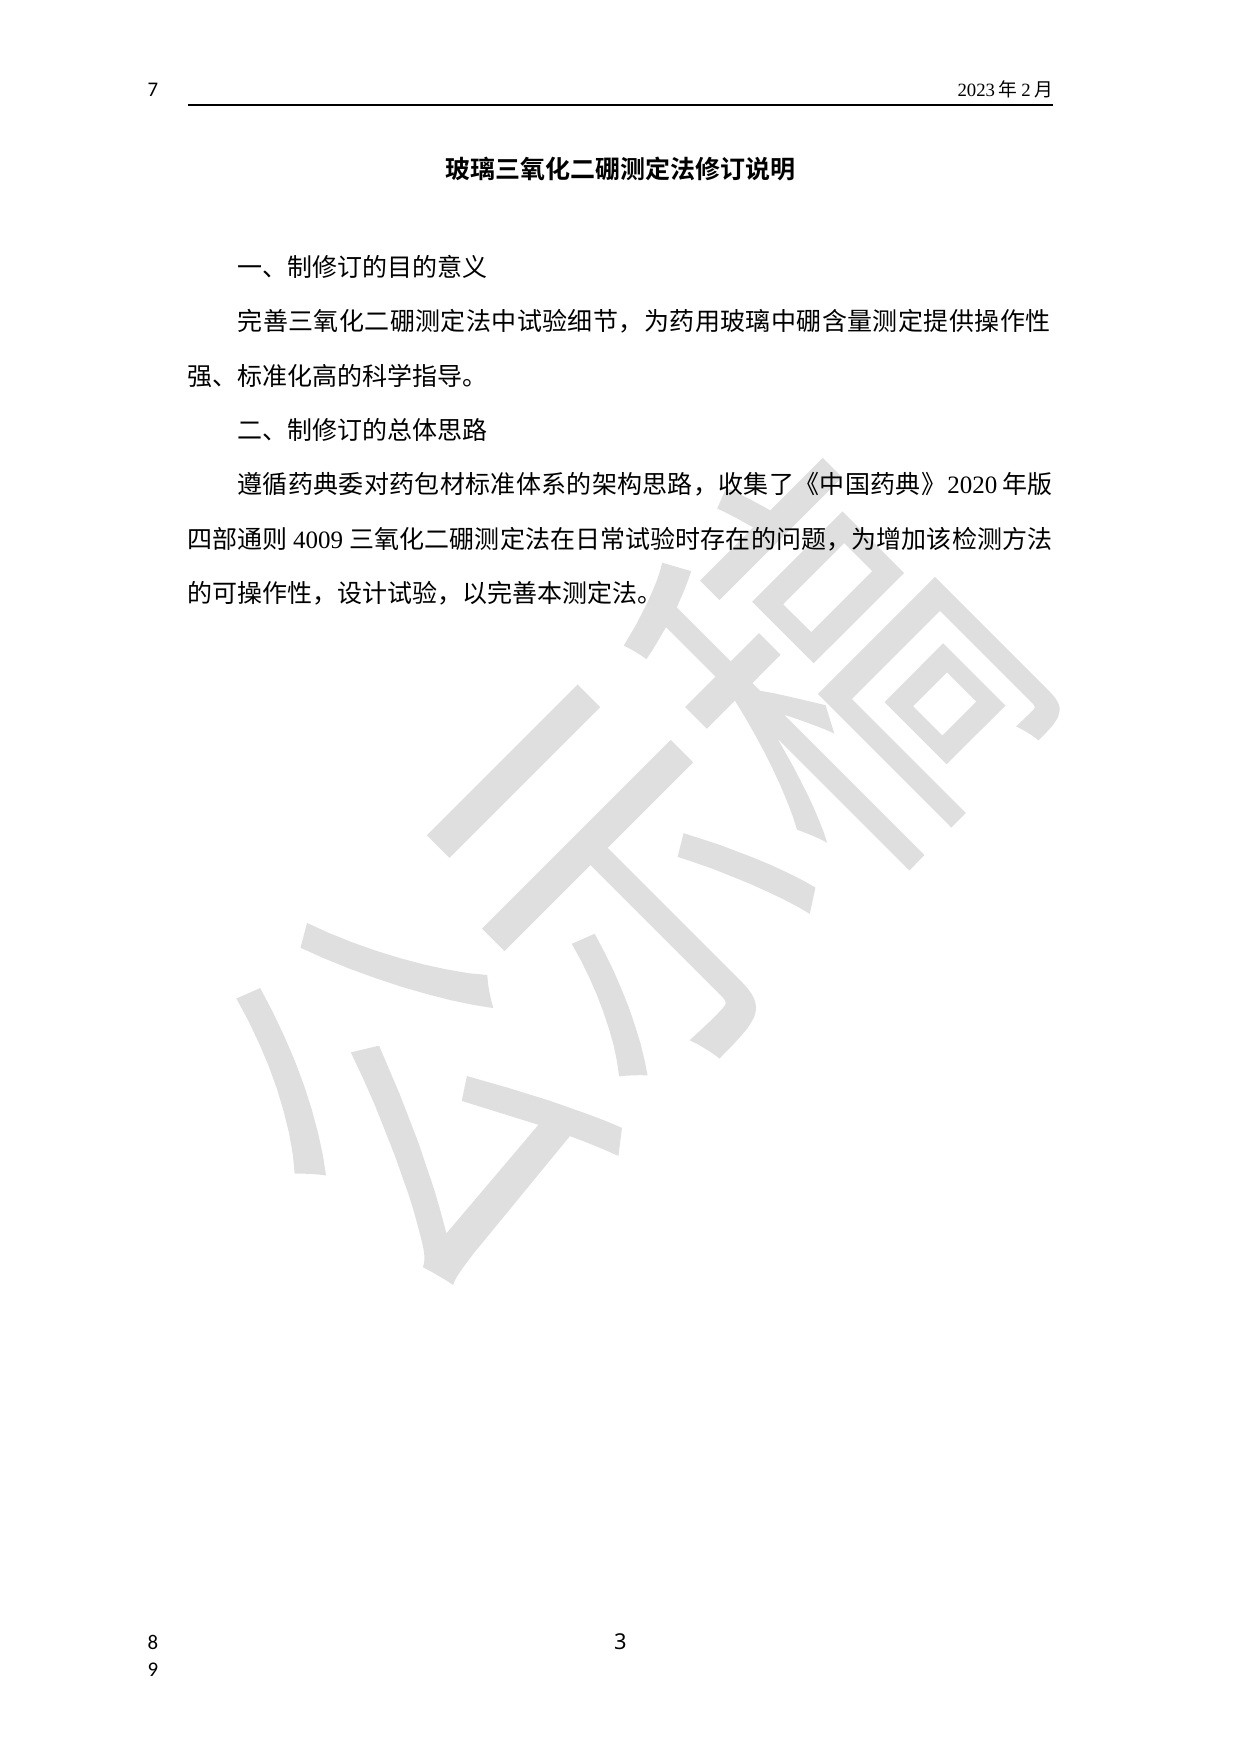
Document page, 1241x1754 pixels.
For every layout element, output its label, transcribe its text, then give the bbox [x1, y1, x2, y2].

text 遵循药典委对药包材标准体系的架构思路，收集了《中国药典》2020年版四部通则4009 三氧化二硼测定法在日常试验时存在的问题，为增加该检测方法的可操作性，设计试验，以完善本测定法。 [187, 465, 1053, 610]
text 完善三氧化二硼测定法中试验细节，为药用玻璃中硼含量测定提供操作性强、标准化高的科学指导。 [187, 302, 1053, 392]
text 玻璃三氧化二硼测定法修订说明 [187, 150, 1053, 186]
text 一、制修订的目的意义 [237, 247, 1053, 284]
text 二、制修订的总体思路 [237, 411, 1053, 447]
